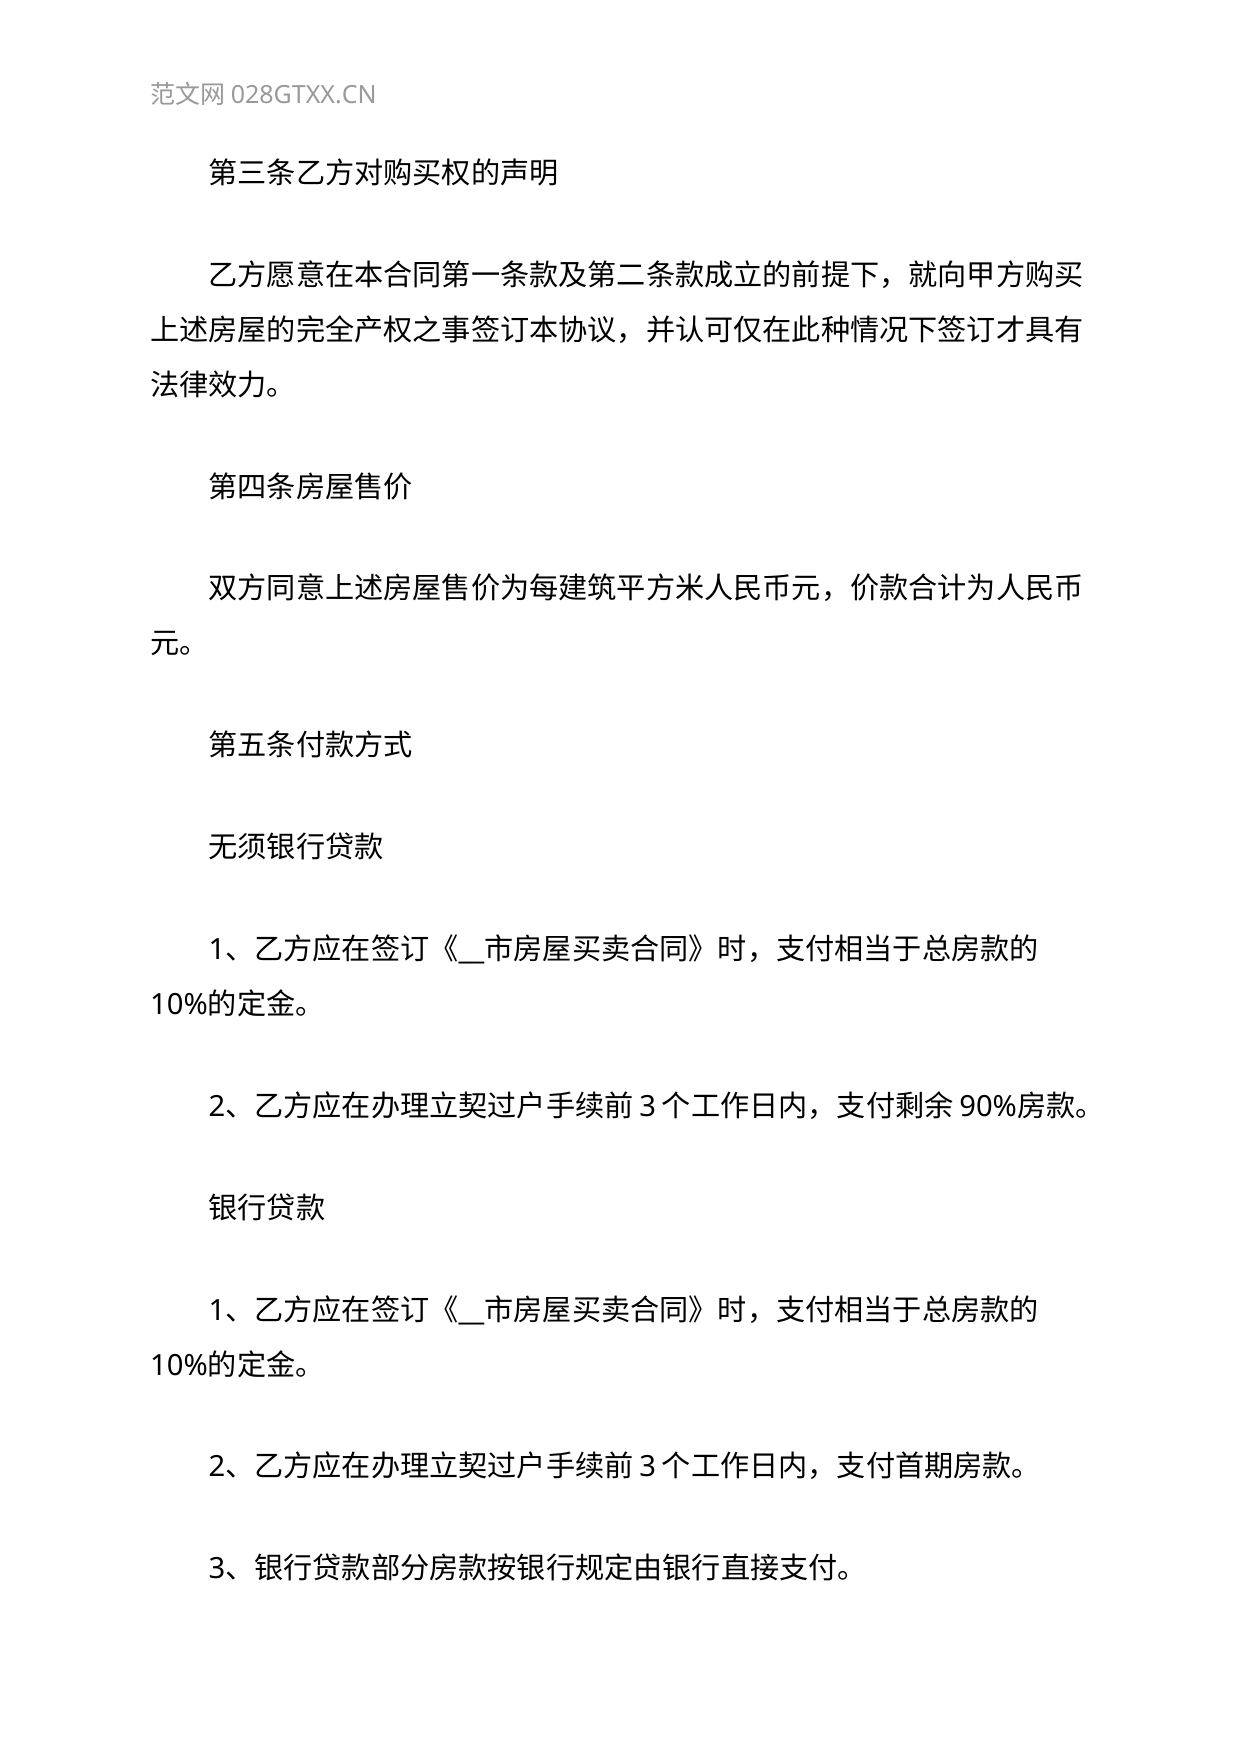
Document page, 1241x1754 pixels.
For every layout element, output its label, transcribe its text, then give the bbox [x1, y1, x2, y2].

text 3、银行贷款部分房款按银行规定由银行直接支付。 [150, 1545, 1090, 1587]
text 无须银行贷款 [150, 823, 1090, 866]
text 2、乙方应在办理立契过户手续前3个工作日内，支付剩余90%房款。 [150, 1082, 1090, 1125]
text 1、乙方应在签订《__市房屋买卖合同》时，支付相当于总房款的10%的定金。 [150, 925, 1090, 1023]
text 2、乙方应在办理立契过户手续前3个工作日内，支付首期房款。 [150, 1443, 1090, 1485]
text 第四条房屋售价 [150, 463, 1090, 506]
text 第三条乙方对购买权的声明 [150, 150, 1090, 192]
text 1、乙方应在签订《__市房屋买卖合同》时，支付相当于总房款的10%的定金。 [150, 1286, 1090, 1383]
text 乙方愿意在本合同第一条款及第二条款成立的前提下，就向甲方购买上述房屋的完全产权之事签订本协议，并认可仅在此种情况下签订才具有法律效力。 [150, 252, 1090, 404]
text 银行贷款 [150, 1184, 1090, 1227]
text 双方同意上述房屋售价为每建筑平方米人民币元，价款合计为人民币元。 [150, 565, 1090, 662]
text 第五条付款方式 [150, 722, 1090, 764]
